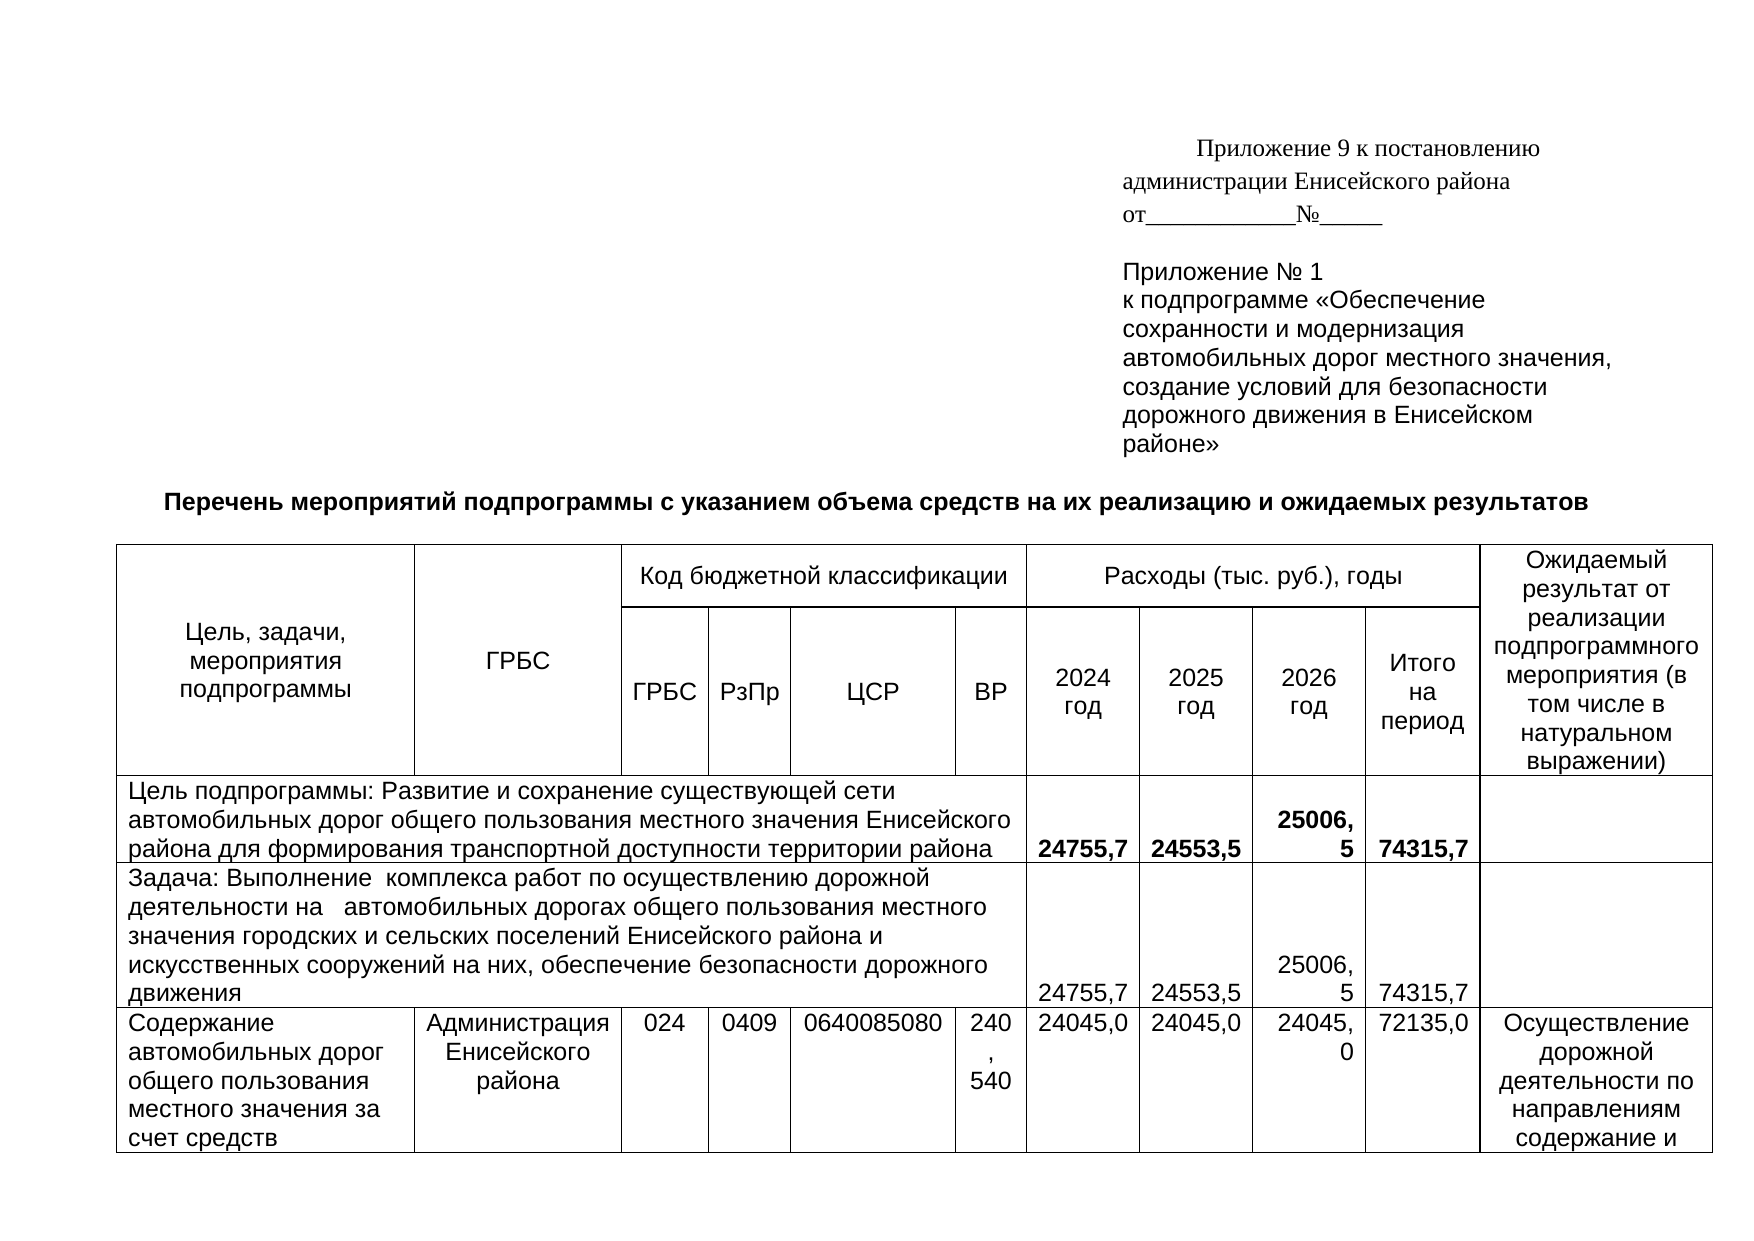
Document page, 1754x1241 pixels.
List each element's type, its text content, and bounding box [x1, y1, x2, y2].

table_cell Цель подпрограммы: Развитие и сохранение существующей сети автомобильных дорог общего пользования местного значения Енисейского района для формирования транспортной доступности территории района [117, 776, 1026, 862]
table_cell 2025 год [1140, 608, 1252, 775]
table_cell Администрация Енисейского района [415, 1008, 621, 1152]
table_cell Задача: Выполнение комплекса работ по осуществлению дорожной деятельности на автомобильных дорогах общего пользования местного значения городских и сельских поселений Енисейского района и искусственных сооружений на них, обеспечение безопасности дорожного движения [117, 863, 1026, 1007]
table_cell 0409 [709, 1008, 790, 1152]
table_cell 24553,5 [1140, 863, 1252, 1007]
table_cell [1481, 863, 1712, 1007]
table_cell 74315,7 [1366, 776, 1479, 862]
table_cell 24045,0 [1027, 1008, 1139, 1152]
table_cell 25006,5 [1253, 776, 1365, 862]
table_cell Итого на период [1366, 608, 1479, 775]
table_cell 24553,5 [1140, 776, 1252, 862]
table_cell 25006,5 [1253, 863, 1365, 1007]
table_cell ВР [956, 608, 1026, 775]
text от____________№_____ [1122, 199, 1636, 228]
table_cell 0640085080 [791, 1008, 955, 1152]
table_header ГРБС [415, 545, 621, 775]
table_header Расходы (тыс. руб.), годы [1027, 545, 1479, 606]
table_cell Содержание автомобильных дорог общего пользования местного значения за счет средств дорожного фонда [117, 1008, 414, 1152]
table_cell 74315,7 [1366, 863, 1479, 1007]
text Приложение 9 к постановлению администрации Енисейского района [1122, 133, 1636, 195]
table_cell 2026 год [1253, 608, 1365, 775]
table_cell РзПр [709, 608, 790, 775]
table_cell 24755,7 [1027, 863, 1139, 1007]
table_cell Осуществление дорожной деятельности по направлениям содержание и ремонт автомобильных дорог общего пользования местного значения Енисейского района в соответствии с классификацией работ по капитальному ремонту, ремонту и содержанию автомобильных дорог, утвержденной приказом министерства транспорта РФ от 16.11.2012 № 402 [1481, 1008, 1712, 1152]
table_cell 240, 540 [956, 1008, 1026, 1152]
text Приложение № 1 [1004, 256, 1634, 285]
text к подпрограмме «Обеспечение сохранности и модернизация автомобильных дорог местного значения, создание условий для безопасности дорожного движения в Енисейском районе» [1122, 285, 1636, 458]
table_header Код бюджетной классификации [622, 545, 1026, 606]
table_cell 72135,0 [1366, 1008, 1479, 1152]
table_cell 24045,0 [1140, 1008, 1252, 1152]
table_header Цель, задачи, мероприятия подпрограммы [117, 545, 414, 775]
text Перечень мероприятий подпрограммы с указанием объема средств на их реализацию и ожидаемых результатов [118, 486, 1636, 515]
table_cell 2024 год [1027, 608, 1139, 775]
table_cell 24045,0 [1253, 1008, 1365, 1152]
table_cell [1481, 776, 1712, 862]
table_cell ЦСР [791, 608, 955, 775]
table_cell 024 [622, 1008, 708, 1152]
table_header Ожидаемый результат от реализации подпрограммного мероприятия (в том числе в натуральном выражении) [1481, 545, 1712, 775]
table_cell ГРБС [622, 608, 708, 775]
table_cell 24755,7 [1027, 776, 1139, 862]
